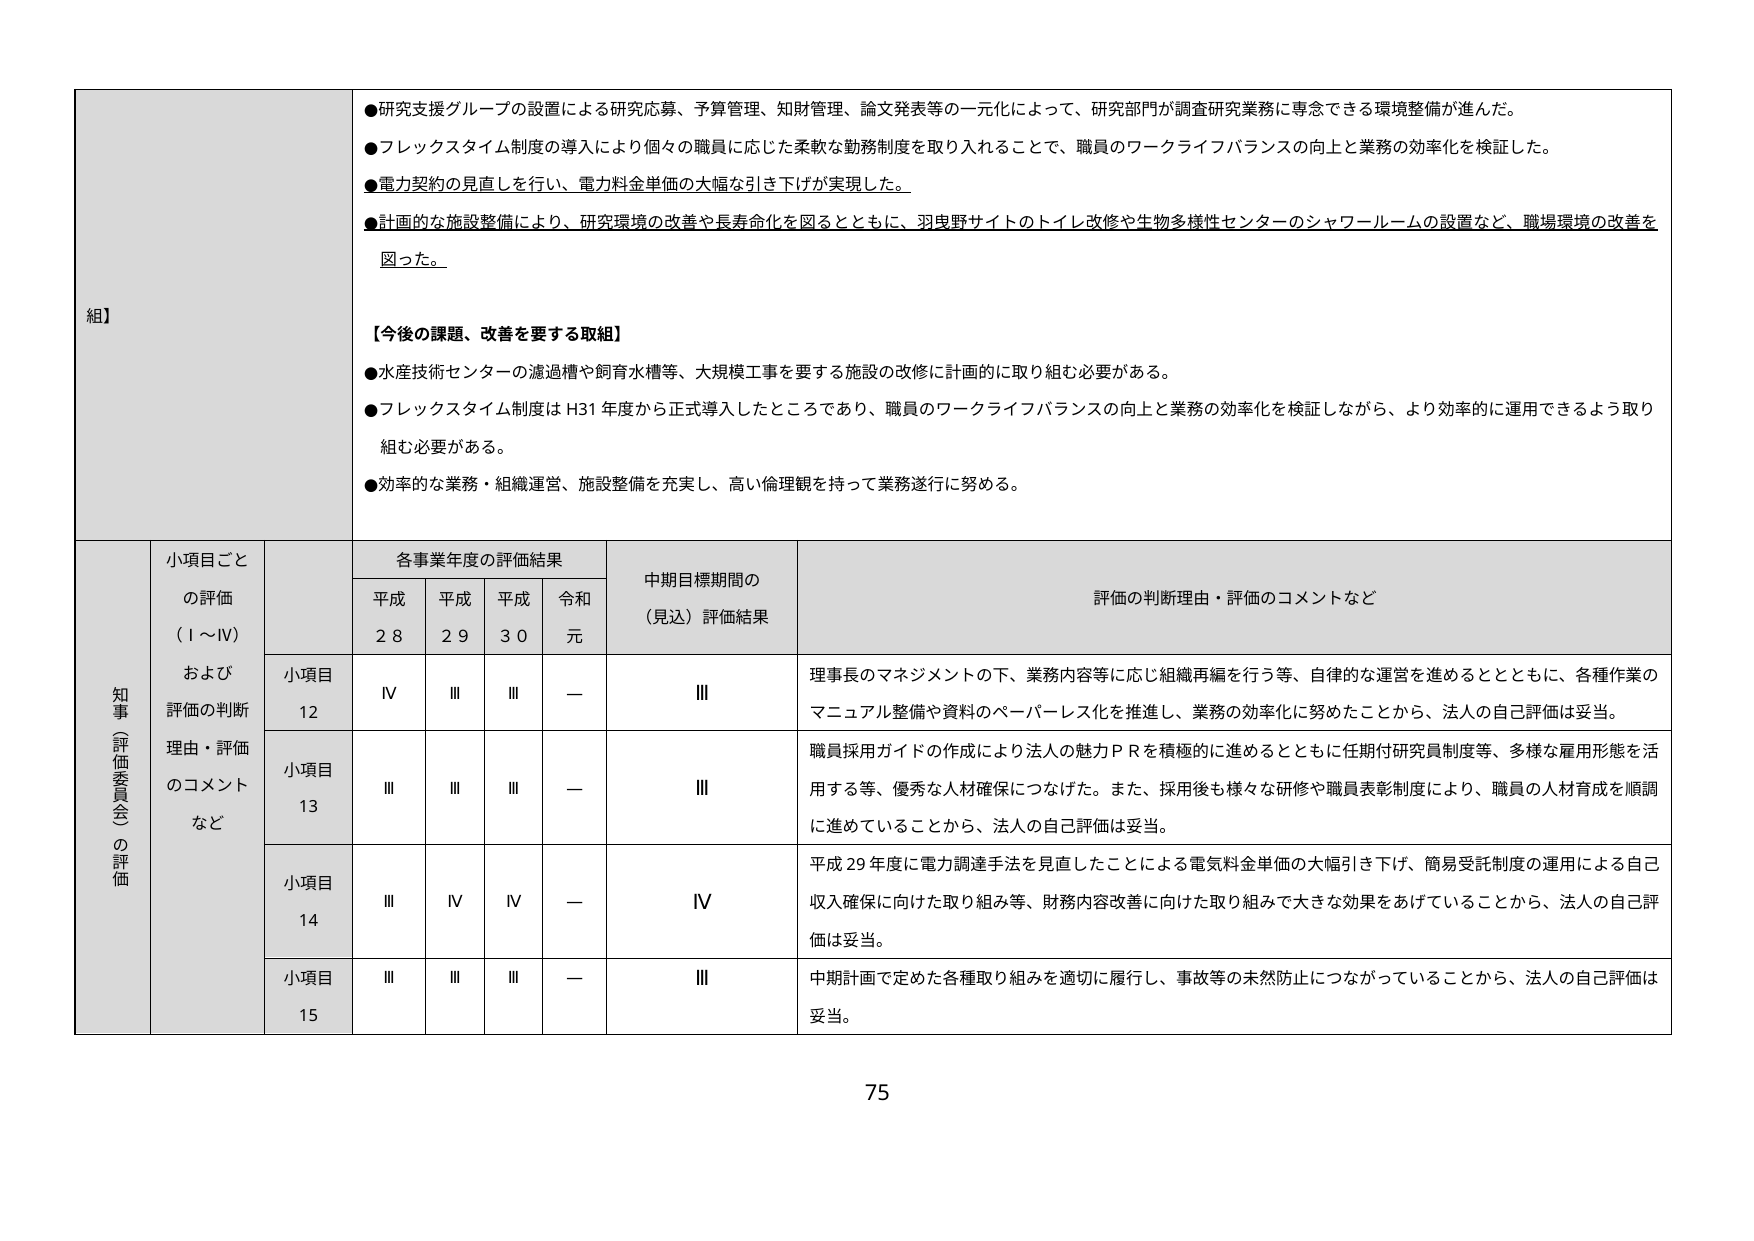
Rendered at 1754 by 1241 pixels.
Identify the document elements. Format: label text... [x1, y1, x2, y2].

table_cell 小項目ごとの評価 （Ⅰ～Ⅳ） および 評価の判断理由・評価のコメント など [151, 541, 264, 1033]
table_cell Ⅲ [485, 655, 542, 730]
table_cell 小項目13 [265, 731, 352, 844]
table_cell 中期目標期間の （見込）評価結果 [607, 541, 797, 654]
table_cell 知事（評価委員会）の評価 [76, 541, 150, 1033]
table_cell ― [543, 655, 606, 730]
table_cell Ⅲ [353, 959, 425, 1033]
table_cell Ⅲ [426, 959, 484, 1033]
table_cell ― [543, 959, 606, 1033]
table_cell 平成29年度に電力調達手法を見直したことによる電気料金単価の大幅引き下げ、簡易受託制度の運用による自己収入確保に向けた取り組み等、財務内容改善に向けた取り組みで大きな効果をあげていることから、法人の自己評価は妥当。 [798, 845, 1671, 957]
table_cell Ⅳ [607, 845, 797, 957]
table_cell Ⅲ [485, 731, 542, 844]
table_cell 小項目15 [265, 959, 352, 1033]
table_cell Ⅲ [426, 655, 484, 730]
table_cell ― [543, 845, 606, 957]
table_cell 各事業年度の評価結果 [353, 541, 606, 578]
table_cell Ⅲ [426, 731, 484, 844]
table_cell 小項目12 [265, 655, 352, 730]
table_cell 平成 ２８ [353, 579, 425, 654]
table_cell 中期計画で定めた各種取り組みを適切に履行し、事故等の未然防止につながっていることから、法人の自己評価は妥当。 [798, 959, 1671, 1033]
table_cell 評価の判断理由・評価のコメントなど [798, 541, 1671, 654]
table_cell 令和 元 [543, 579, 606, 654]
table_cell Ⅲ [353, 731, 425, 844]
table_cell Ⅳ [485, 845, 542, 957]
table_cell Ⅲ [353, 845, 425, 957]
table_cell 平成 ３０ [485, 579, 542, 654]
table_cell ― [543, 731, 606, 844]
table_cell Ⅳ [353, 655, 425, 730]
table_cell 理事長のマネジメントの下、業務内容等に応じ組織再編を行う等、自律的な運営を進めるととともに、各種作業のマニュアル整備や資料のペーパーレス化を推進し、業務の効率化に努めたことから、法人の自己評価は妥当。 [798, 655, 1671, 730]
table_cell Ⅲ [607, 731, 797, 844]
table_cell Ⅳ [426, 845, 484, 957]
table_cell 平成 ２９ [426, 579, 484, 654]
table_cell 小項目14 [265, 845, 352, 957]
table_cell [353, 90, 1671, 540]
table_cell Ⅲ [607, 959, 797, 1033]
table_cell 職員採用ガイドの作成により法人の魅力ＰＲを積極的に進めるとともに任期付研究員制度等、多様な雇用形態を活用する等、優秀な人材確保につなげた。また、採用後も様々な研修や職員表彰制度により、職員の人材育成を順調に進めていることから、法人の自己評価は妥当。 [798, 731, 1671, 844]
table_cell Ⅲ [607, 655, 797, 730]
table_cell Ⅲ [485, 959, 542, 1033]
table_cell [76, 90, 352, 540]
table_cell [265, 541, 352, 654]
